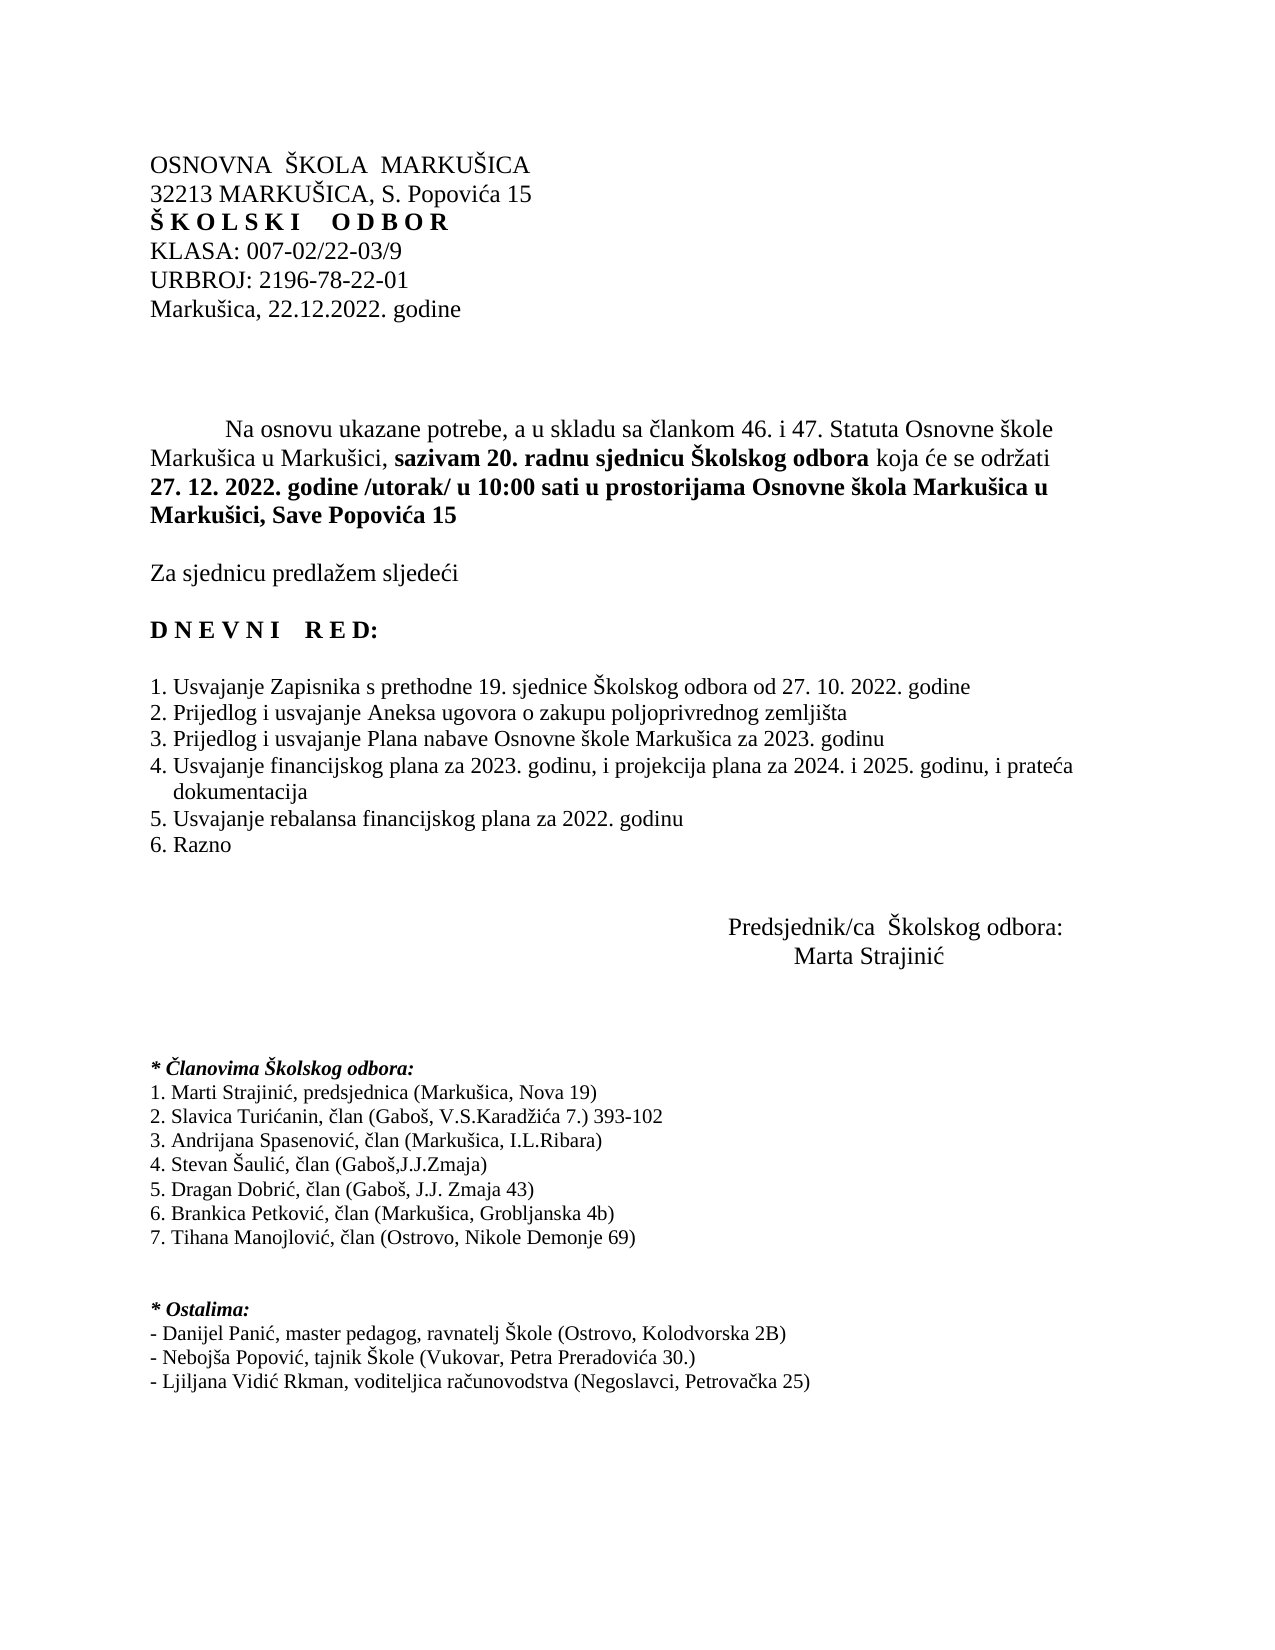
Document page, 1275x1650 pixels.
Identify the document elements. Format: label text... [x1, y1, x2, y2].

text 7. Tihana Manojlović, član (Ostrovo, Nikole Demonje 69) [150, 1224, 1125, 1249]
text 6. Brankica Petković, član (Markušica, Grobljanska 4b) [150, 1201, 1125, 1224]
text dokumentacija [150, 778, 1125, 804]
text Š K O L S K I O D B O R [150, 207, 1125, 236]
text 2. Slavica Turićanin, član (Gaboš, V.S.Karadžića 7.) 393-102 [150, 1104, 1125, 1128]
text OSNOVNA ŠKOLA MARKUŠICA [150, 150, 1125, 179]
text 32213 MARKUŠICA, S. Popovića 15 [150, 179, 1125, 207]
text 3. Andrijana Spasenović, član (Markušica, I.L.Ribara) [150, 1128, 1125, 1152]
text 27. 12. 2022. godine /utorak/ u 10:00 sati u prostorijama Osnovne škola Markušica u Markušici, Save Popovića 15 [150, 472, 1125, 529]
text - Danijel Panić, master pedagog, ravnatelj Škole (Ostrovo, Kolodvorska 2B) [150, 1321, 1125, 1345]
text 1. Usvajanje Zapisnika s prethodne 19. sjednice Školskog odbora od 27. 10. 2022. godine [150, 673, 1125, 699]
text 5. Usvajanje rebalansa financijskog plana za 2022. godinu [150, 804, 1125, 831]
text 3. Prijedlog i usvajanje Plana nabave Osnovne škole Markušica za 2023. godinu [150, 726, 1125, 752]
text 4. Usvajanje financijskog plana za 2023. godinu, i projekcija plana za 2024. i 2025. godinu, i prateća [150, 752, 1125, 778]
text Na osnovu ukazane potrebe, a u skladu sa člankom 46. i 47. Statuta Osnovne škole Markušica u Markušici, sazivam 20. radnu sjednicu Školskog odbora koja će se održati [150, 414, 1125, 472]
text Predsjednik/ca Školskog odbora: [666, 912, 1125, 941]
text 2. Prijedlog i usvajanje Aneksa ugovora o zakupu poljoprivrednog zemljišta [150, 699, 1125, 726]
text URBROJ: 2196-78-22-01 [150, 265, 1125, 294]
text * Ostalima: [150, 1297, 1125, 1321]
text Markušica, 22.12.2022. godine [150, 294, 1125, 322]
text Za sjednicu predlažem sljedeći [150, 558, 1125, 587]
text 1. Marti Strajinić, predsjednica (Markušica, Nova 19) [150, 1080, 1125, 1104]
text Marta Strajinić [150, 941, 1125, 970]
text 4. Stevan Šaulić, član (Gaboš,J.J.Zmaja) [150, 1152, 1125, 1176]
text 5. Dragan Dobrić, član (Gaboš, J.J. Zmaja 43) [150, 1176, 1125, 1201]
text - Nebojša Popović, tajnik Škole (Vukovar, Petra Preradovića 30.) [150, 1345, 1125, 1369]
text KLASA: 007-02/22-03/9 [150, 236, 1125, 265]
text - Ljiljana Vidić Rkman, voditeljica računovodstva (Negoslavci, Petrovačka 25) [150, 1369, 1125, 1393]
text * Članovima Školskog odbora: [150, 1056, 1125, 1080]
text 6. Razno [150, 831, 1125, 857]
text D N E V N I R E D: [150, 615, 1125, 644]
